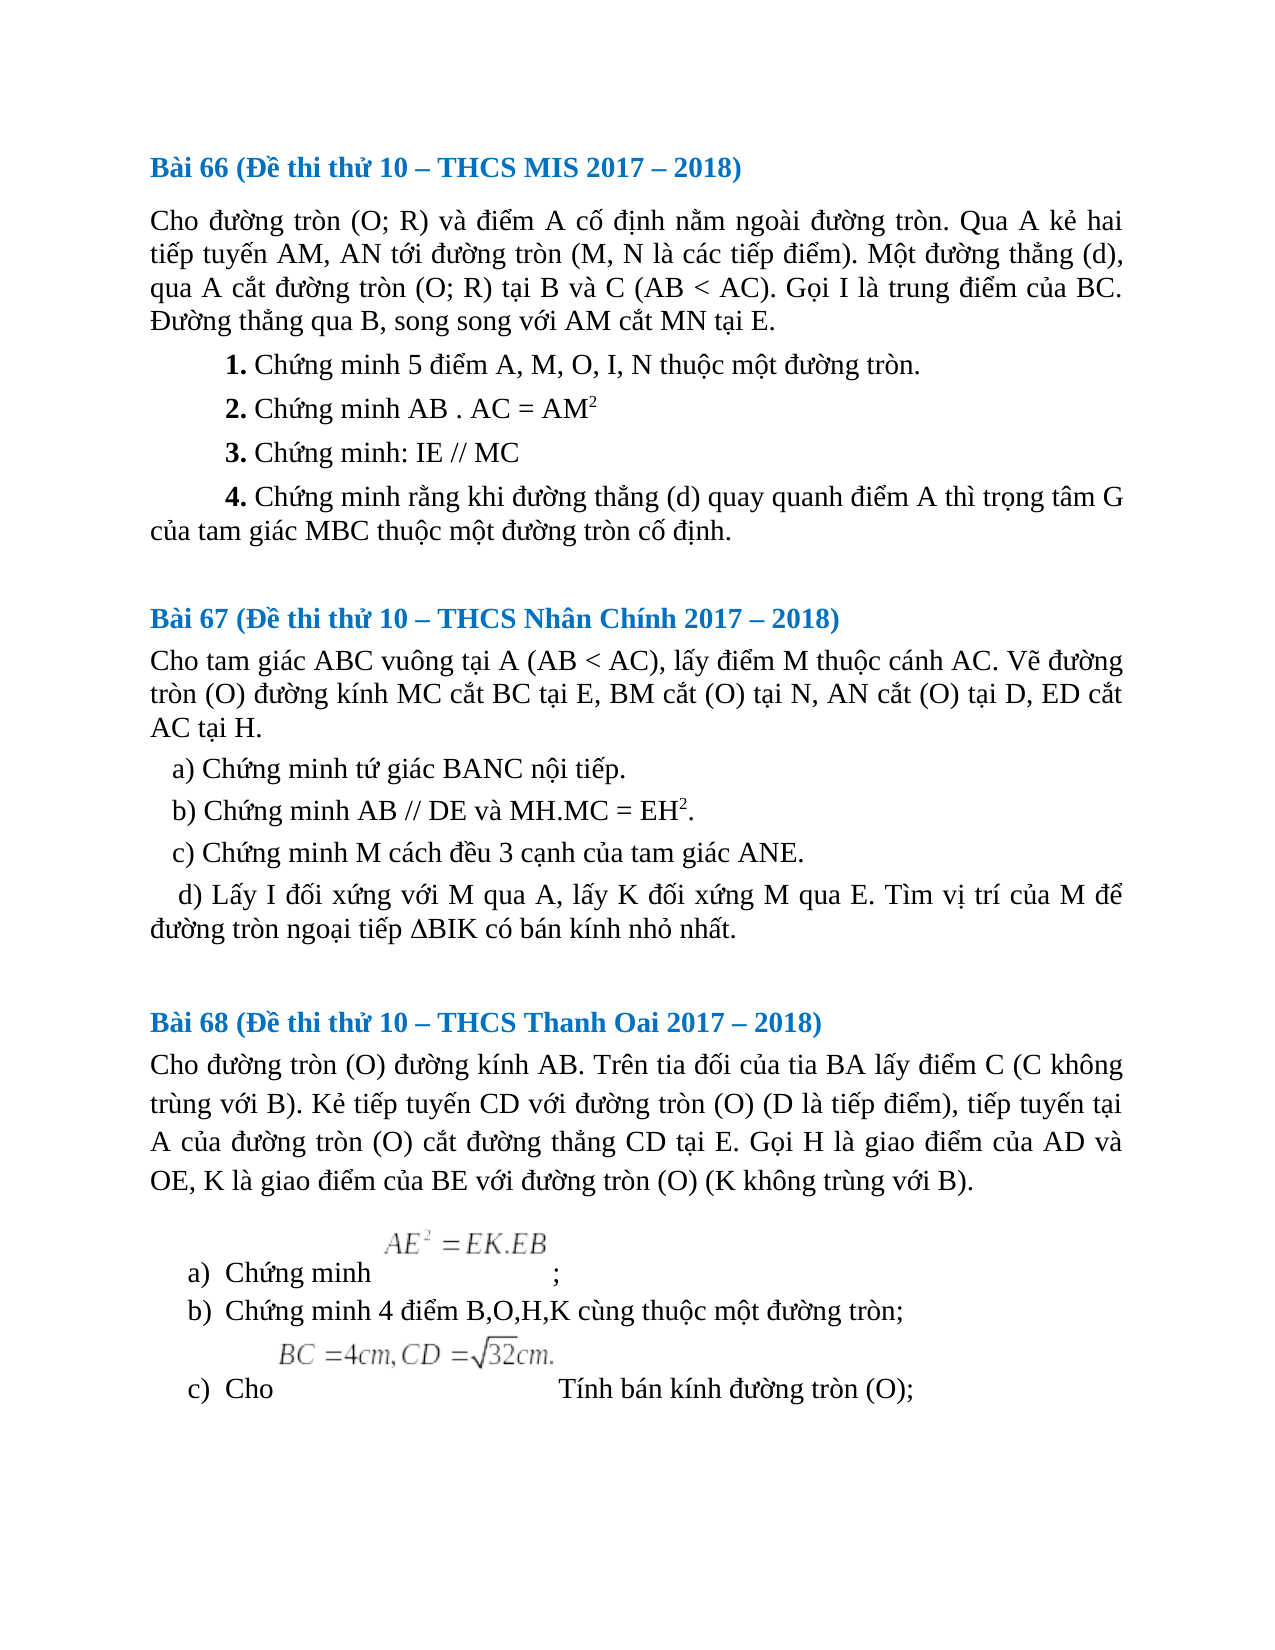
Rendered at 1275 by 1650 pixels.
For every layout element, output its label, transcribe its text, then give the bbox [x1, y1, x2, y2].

list ChoTính bán kính đường tròn (O); [187, 1332, 1125, 1404]
text 2. Chứng minh AB . AC = AM2 [150, 391, 1125, 425]
list Chứng minh ; [187, 1222, 1125, 1288]
text 3. Chứng minh: IE // MC [150, 435, 1125, 469]
text Bài 66 (Đề thi thử 10 – THCS MIS 2017 – 2018) [150, 150, 1125, 183]
text Bài 68 (Đề thi thử 10 – THCS Thanh Oai 2017 – 2018) [150, 1006, 1125, 1039]
text Bài 67 (Đề thi thử 10 – THCS Nhân Chính 2017 – 2018) [150, 601, 1125, 634]
list Chứng minh 4 điểm B,O,H,K cùng thuộc một đường tròn; [187, 1293, 1125, 1327]
text a) Chứng minh tứ giác BANC nội tiếp. [150, 752, 1125, 785]
text 1. Chứng minh 5 điểm A, M, O, I, N thuộc một đường tròn. [150, 347, 1125, 381]
text c) Chứng minh M cách đều 3 cạnh của tam giác ANE. [150, 835, 1125, 869]
text b) Chứng minh AB // DE và MH.MC = EH2. [150, 793, 1125, 827]
text Cho đường tròn (O; R) và điểm A cố định nằm ngoài đường tròn. Qua A kẻ hai tiếp tuyến AM, AN tới đường tròn (M, N là các tiếp điểm). Một đường thẳng (d), qua A cắt đường tròn (O; R) tại B và C (AB < AC). Gọi I là trung điểm của BC. Đường thẳng qua B, song song với AM cắt MN tại E. [150, 203, 1125, 337]
text 4. Chứng minh rằng khi đường thẳng (d) quay quanh điểm A thì trọng tâm G của tam giác MBC thuộc một đường tròn cố định. [150, 479, 1125, 546]
text Cho tam giác ABC vuông tại A (AB < AC), lấy điểm M thuộc cánh AC. Vẽ đường tròn (O) đường kính MC cắt BC tại E, BM cắt (O) tại N, AN cắt (O) tại D, ED cắt AC tại H. [150, 643, 1125, 743]
text Cho đường tròn (O) đường kính AB. Trên tia đối của tia BA lấy điểm C (C không trùng với B). Kẻ tiếp tuyến CD với đường tròn (O) (D là tiếp điểm), tiếp tuyến tại A của đường tròn (O) cắt đường thẳng CD tại E. Gọi H là giao điểm của AD và OE, K là giao điểm của BE với đường tròn (O) (K không trùng với B). [150, 1047, 1125, 1197]
text d) Lấy I đối xứng với M qua A, lấy K đối xứng M qua E. Tìm vị trí của M để đường tròn ngoại tiếp BIK có bán kính nhỏ nhất. [150, 877, 1125, 944]
